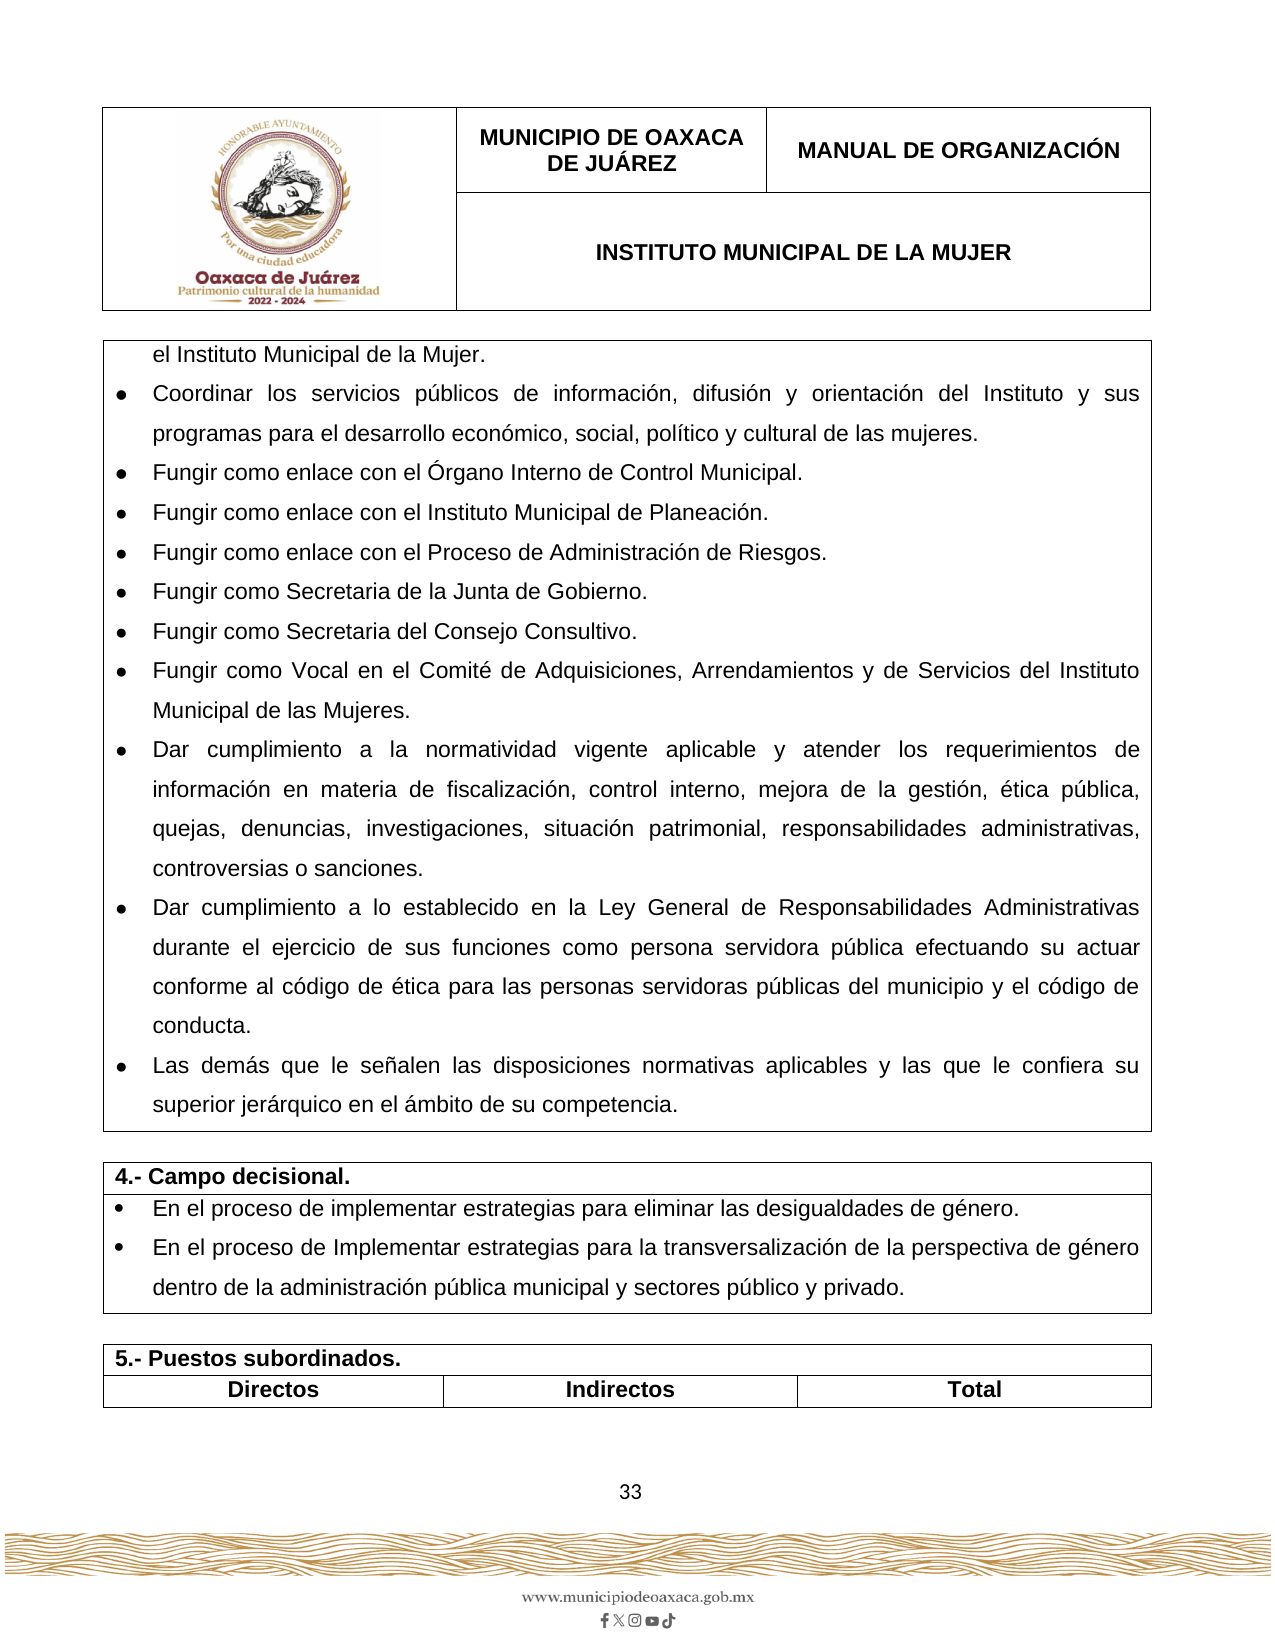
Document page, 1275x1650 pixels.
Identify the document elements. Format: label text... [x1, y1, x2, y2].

table_cell Directos [104, 1376, 443, 1407]
table_header 4.- Campo decisional. [104, 1163, 1151, 1193]
table_cell En el proceso de implementar estrategias para eliminar las desigualdades de género. En el proceso de Implementar estrategias para la transversalización de la perspectiva de género dentro de la administración pública municipal y sectores público y privado. [104, 1195, 1151, 1313]
table_cell Total [798, 1376, 1151, 1407]
table_header 5.- Puestos subordinados. [104, 1345, 1151, 1375]
table_cell Indirectos [444, 1376, 797, 1407]
picture [4, 1518, 1272, 1644]
picture [175, 110, 382, 310]
